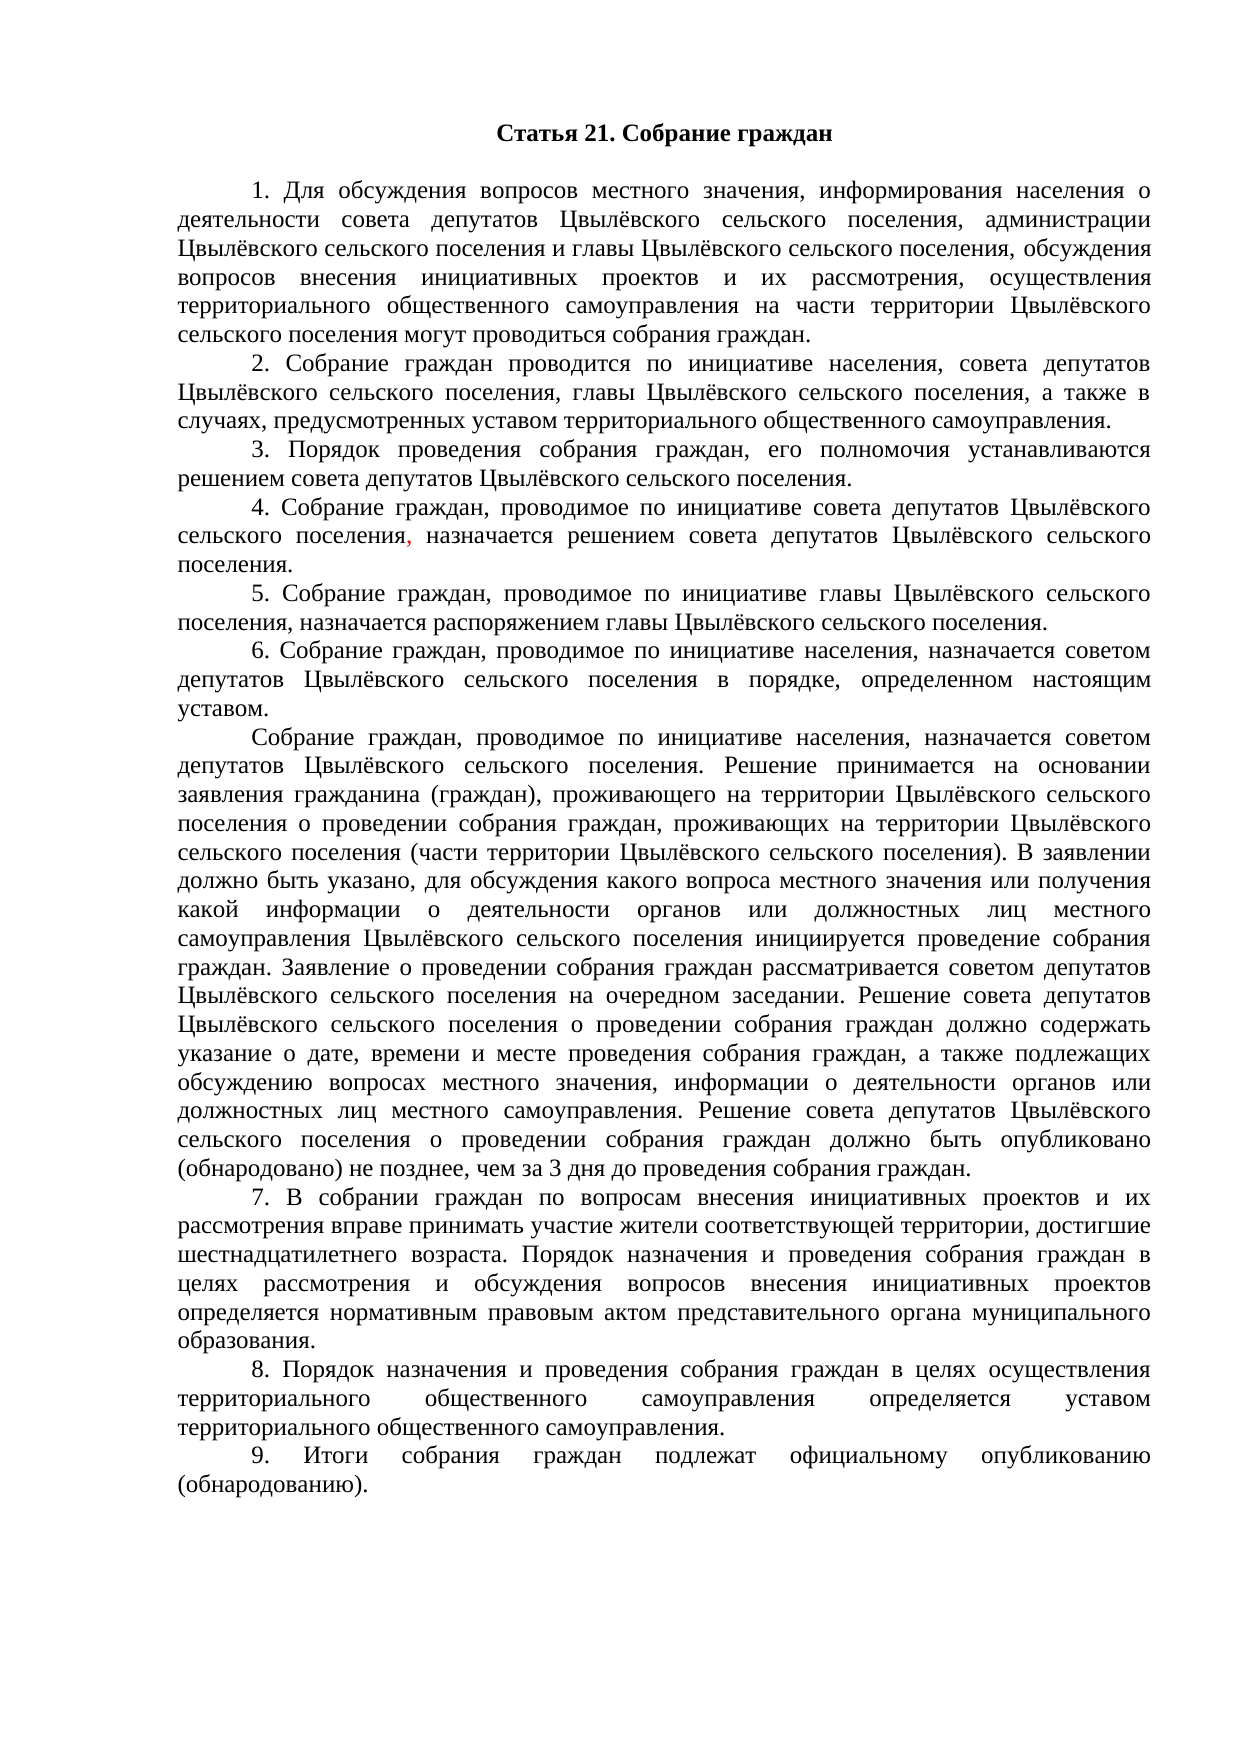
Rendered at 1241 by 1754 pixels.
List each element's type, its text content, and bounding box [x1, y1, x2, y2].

text Статья 21. Собрание граждан [177, 118, 1152, 147]
text Собрание граждан, проводимое по инициативе населения, назначается советом депутатов Цвылёвского сельского поселения. Решение принимается на основании заявления гражданина (граждан), проживающего на территории Цвылёвского сельского поселения о проведении собрания граждан, проживающих на территории Цвылёвского сельского поселения (части территории Цвылёвского сельского поселения). В заявлении должно быть указано, для обсуждения какого вопроса местного значения или получения какой информации о деятельности органов или должностных лиц местного самоуправления Цвылёвского сельского поселения инициируется проведение собрания граждан. Заявление о проведении собрания граждан рассматривается советом депутатов Цвылёвского сельского поселения на очередном заседании. Решение совета депутатов Цвылёвского сельского поселения о проведении собрания граждан должно содержать указание о дате, времени и месте проведения собрания граждан, а также подлежащих обсуждению вопросах местного значения, информации о деятельности органов или должностных лиц местного самоуправления. Решение совета депутатов Цвылёвского сельского поселения о проведении собрания граждан должно быть опубликовано (обнародовано) не позднее, чем за 3 дня до проведения собрания граждан. [177, 722, 1152, 1182]
text 9. Итоги собрания граждан подлежат официальному опубликованию (обнародованию). [177, 1441, 1152, 1498]
text 7. В собрании граждан по вопросам внесения инициативных проектов и их рассмотрения вправе принимать участие жители соответствующей территории, достигшие шестнадцатилетнего возраста. Порядок назначения и проведения собрания граждан в целях рассмотрения и обсуждения вопросов внесения инициативных проектов определяется нормативным правовым актом представительного органа муниципального образования. [177, 1182, 1152, 1354]
text 6. Собрание граждан, проводимое по инициативе населения, назначается советом депутатов Цвылёвского сельского поселения в порядке, определенном настоящим уставом. [177, 636, 1152, 722]
text 3. Порядок проведения собрания граждан, его полномочия устанавливаются решением совета депутатов Цвылёвского сельского поселения. [177, 434, 1152, 492]
text 2. Собрание граждан проводится по инициативе населения, совета депутатов Цвылёвского сельского поселения, главы Цвылёвского сельского поселения, а также в случаях, предусмотренных уставом территориального общественного самоуправления. [177, 348, 1152, 434]
text 5. Собрание граждан, проводимое по инициативе главы Цвылёвского сельского поселения, назначается распоряжением главы Цвылёвского сельского поселения. [177, 578, 1152, 636]
text 8. Порядок назначения и проведения собрания граждан в целях осуществления территориального общественного самоуправления определяется уставом территориального общественного самоуправления. [177, 1354, 1152, 1441]
text 4. Собрание граждан, проводимое по инициативе совета депутатов Цвылёвского сельского поселения, назначается решением совета депутатов Цвылёвского сельского поселения. [177, 492, 1152, 578]
text 1. Для обсуждения вопросов местного значения, информирования населения о деятельности совета депутатов Цвылёвского сельского поселения, администрации Цвылёвского сельского поселения и главы Цвылёвского сельского поселения, обсуждения вопросов внесения инициативных проектов и их рассмотрения, осуществления территориального общественного самоуправления на части территории Цвылёвского сельского поселения могут проводиться собрания граждан. [177, 176, 1152, 348]
